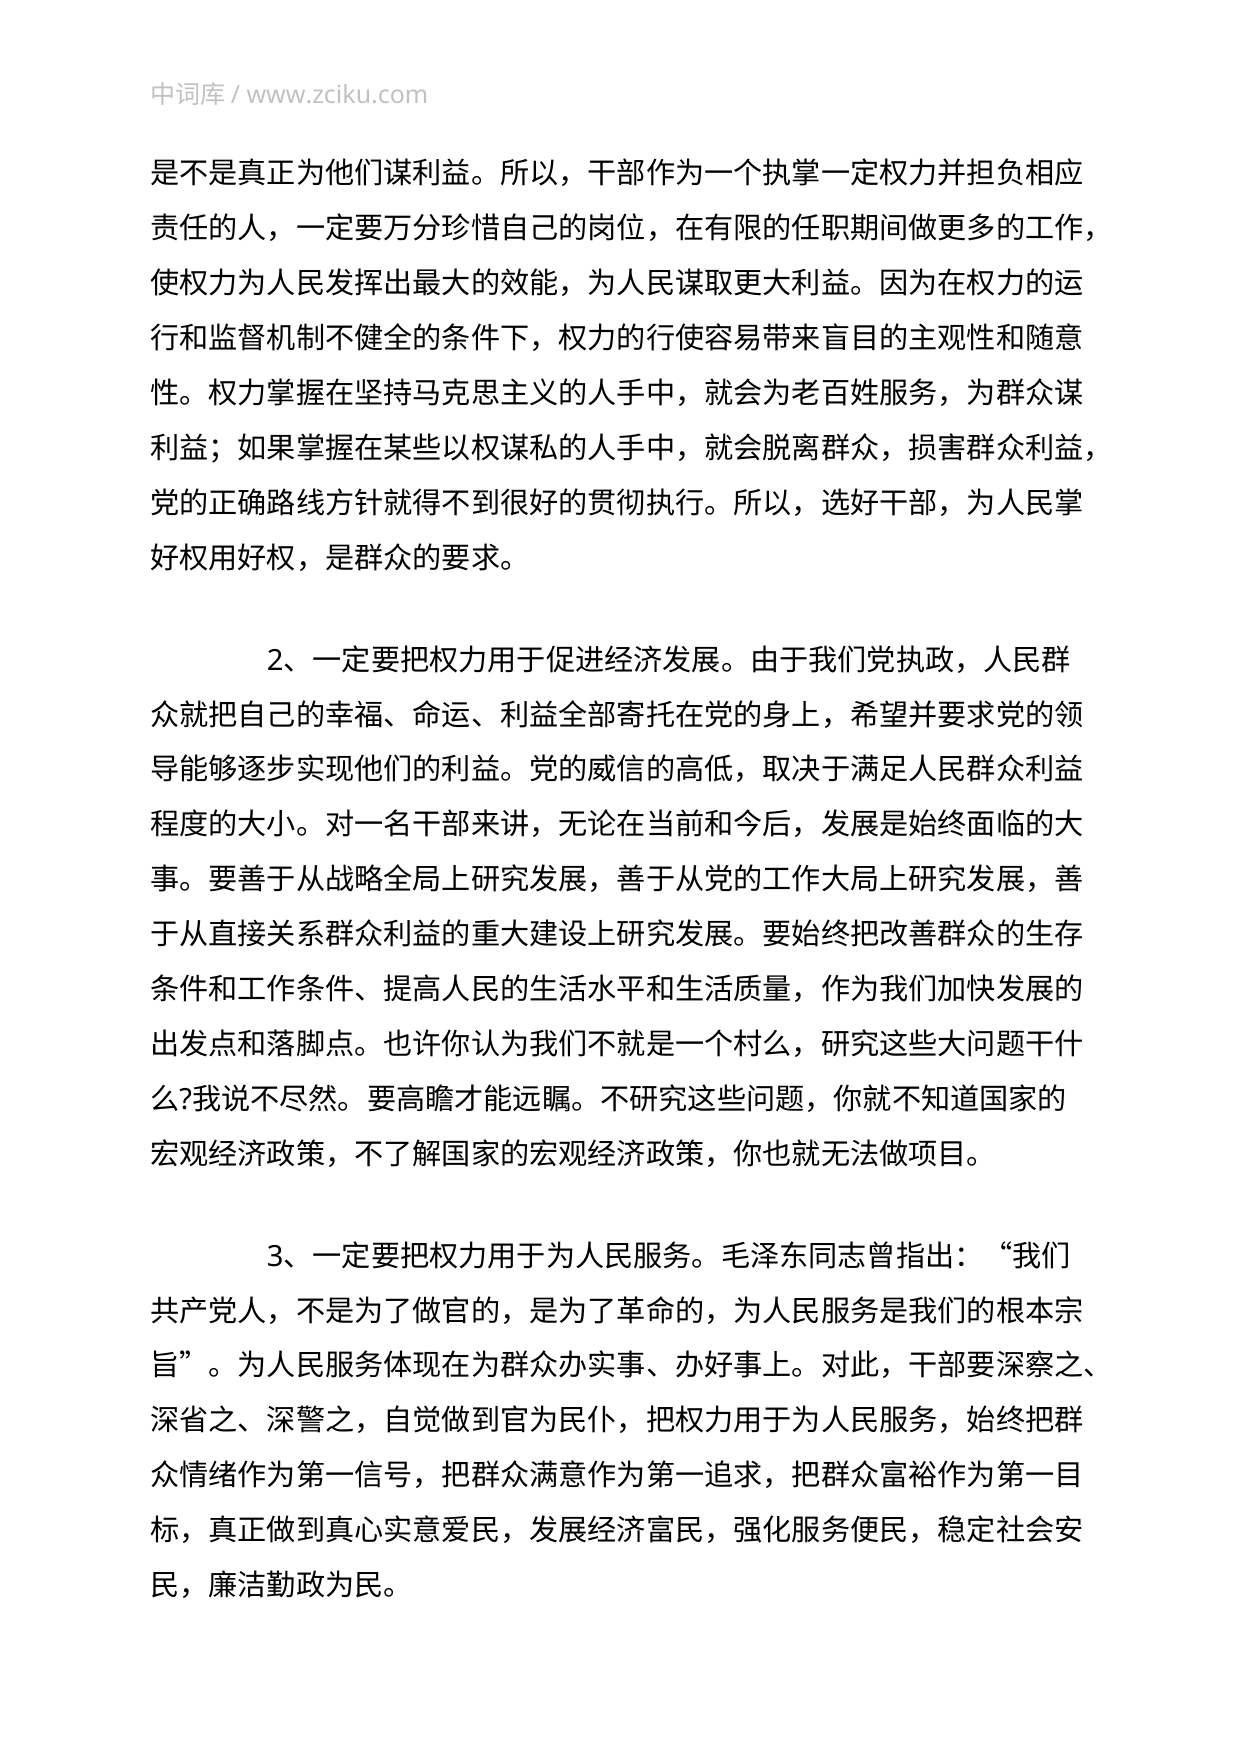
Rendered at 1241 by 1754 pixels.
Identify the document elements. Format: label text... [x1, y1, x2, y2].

text 2、一定要把权力用于促进经济发展。由于我们党执政，人民群众就把自己的幸福、命运、利益全部寄托在党的身上，希望并要求党的领导能够逐步实现他们的利益。党的威信的高低，取决于满足人民群众利益程度的大小。对一名干部来讲，无论在当前和今后，发展是始终面临的大事。要善于从战略全局上研究发展，善于从党的工作大局上研究发展，善于从直接关系群众利益的重大建设上研究发展。要始终把改善群众的生存条件和工作条件、提高人民的生活水平和生活质量，作为我们加快发展的出发点和落脚点。也许你认为我们不就是一个村么，研究这些大问题干什么?我说不尽然。要高瞻才能远瞩。不研究这些问题，你就不知道国家的宏观经济政策，不了解国家的宏观经济政策，你也就无法做项目。 [150, 636, 1090, 1173]
text 3、一定要把权力用于为人民服务。毛泽东同志曾指出：“我们共产党人，不是为了做官的，是为了革命的，为人民服务是我们的根本宗旨”。为人民服务体现在为群众办实事、办好事上。对此，干部要深察之、深省之、深警之，自觉做到官为民仆，把权力用于为人民服务，始终把群众情绪作为第一信号，把群众满意作为第一追求，把群众富裕作为第一目标，真正做到真心实意爱民，发展经济富民，强化服务便民，稳定社会安民，廉洁勤政为民。 [150, 1232, 1090, 1604]
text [150, 150, 1090, 577]
